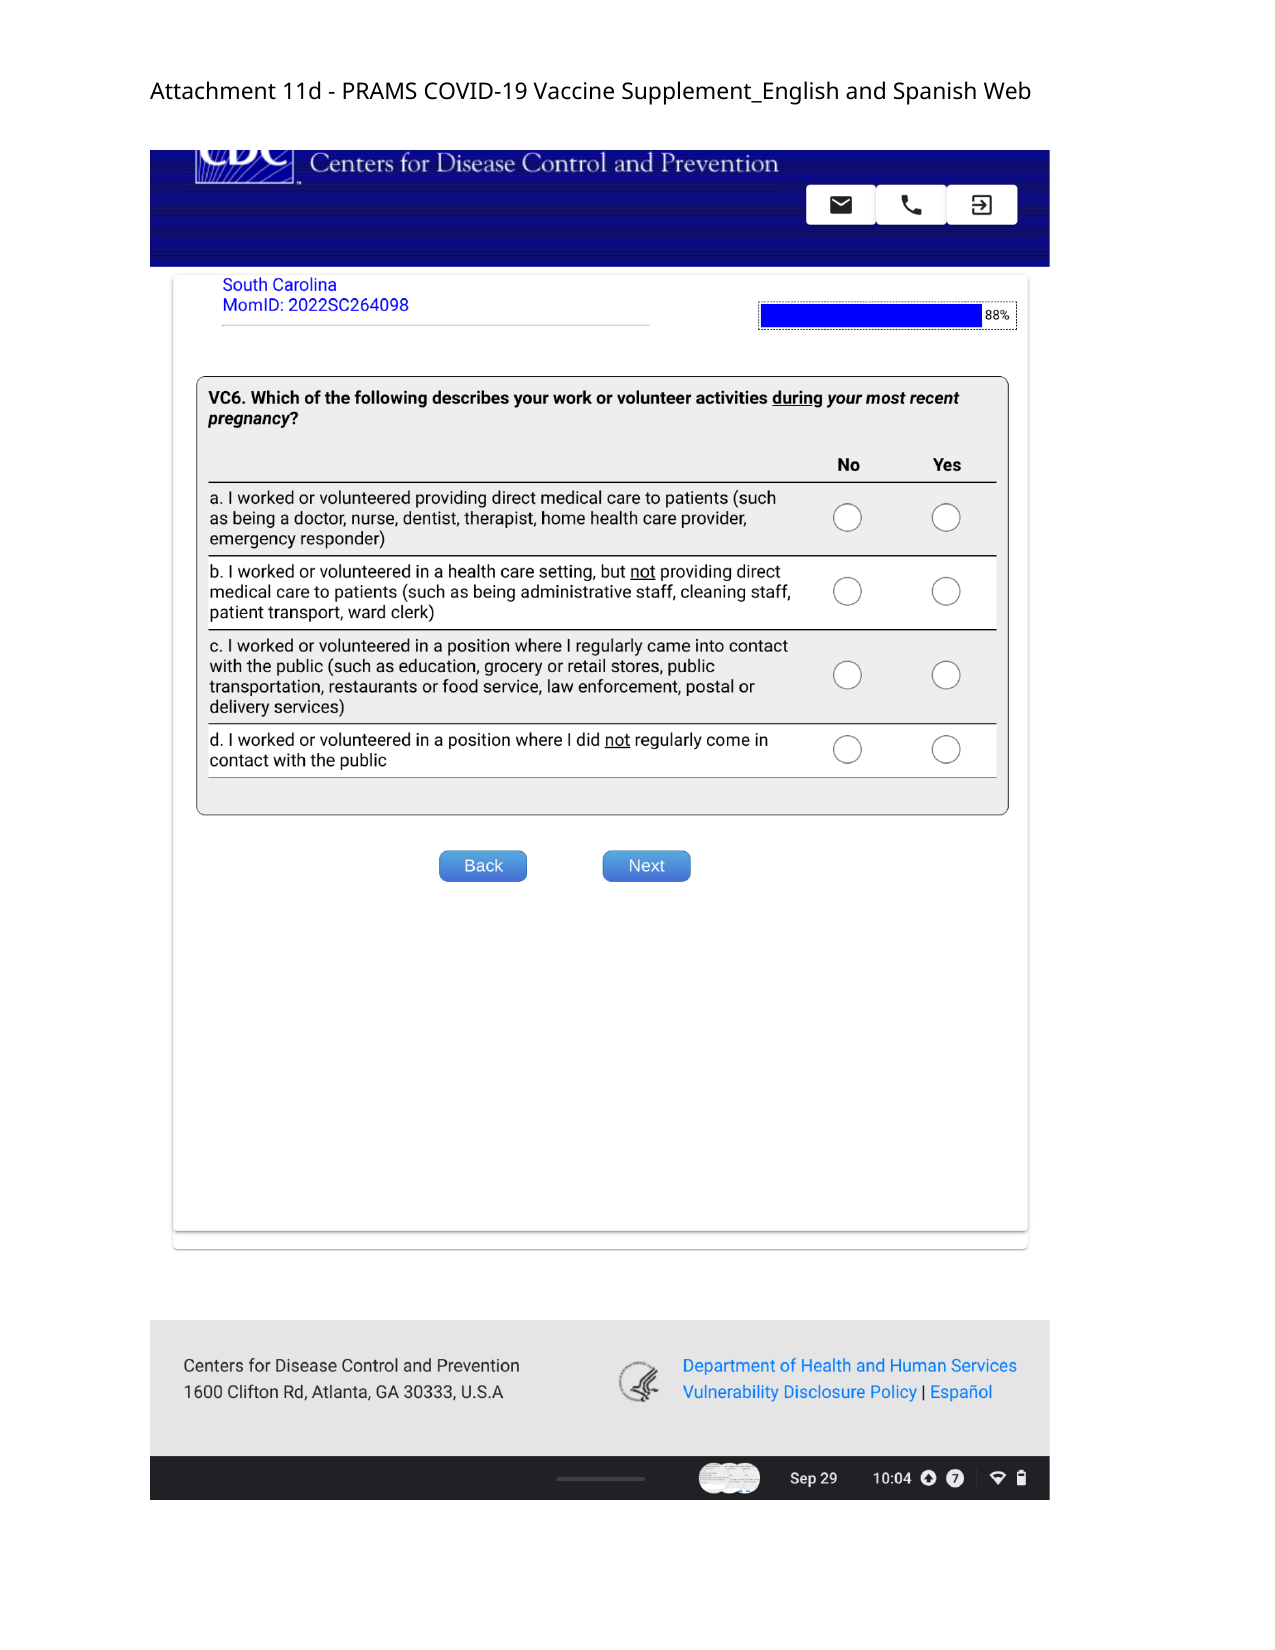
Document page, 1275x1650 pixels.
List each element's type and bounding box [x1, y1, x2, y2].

picture [150, 150, 1050, 1500]
